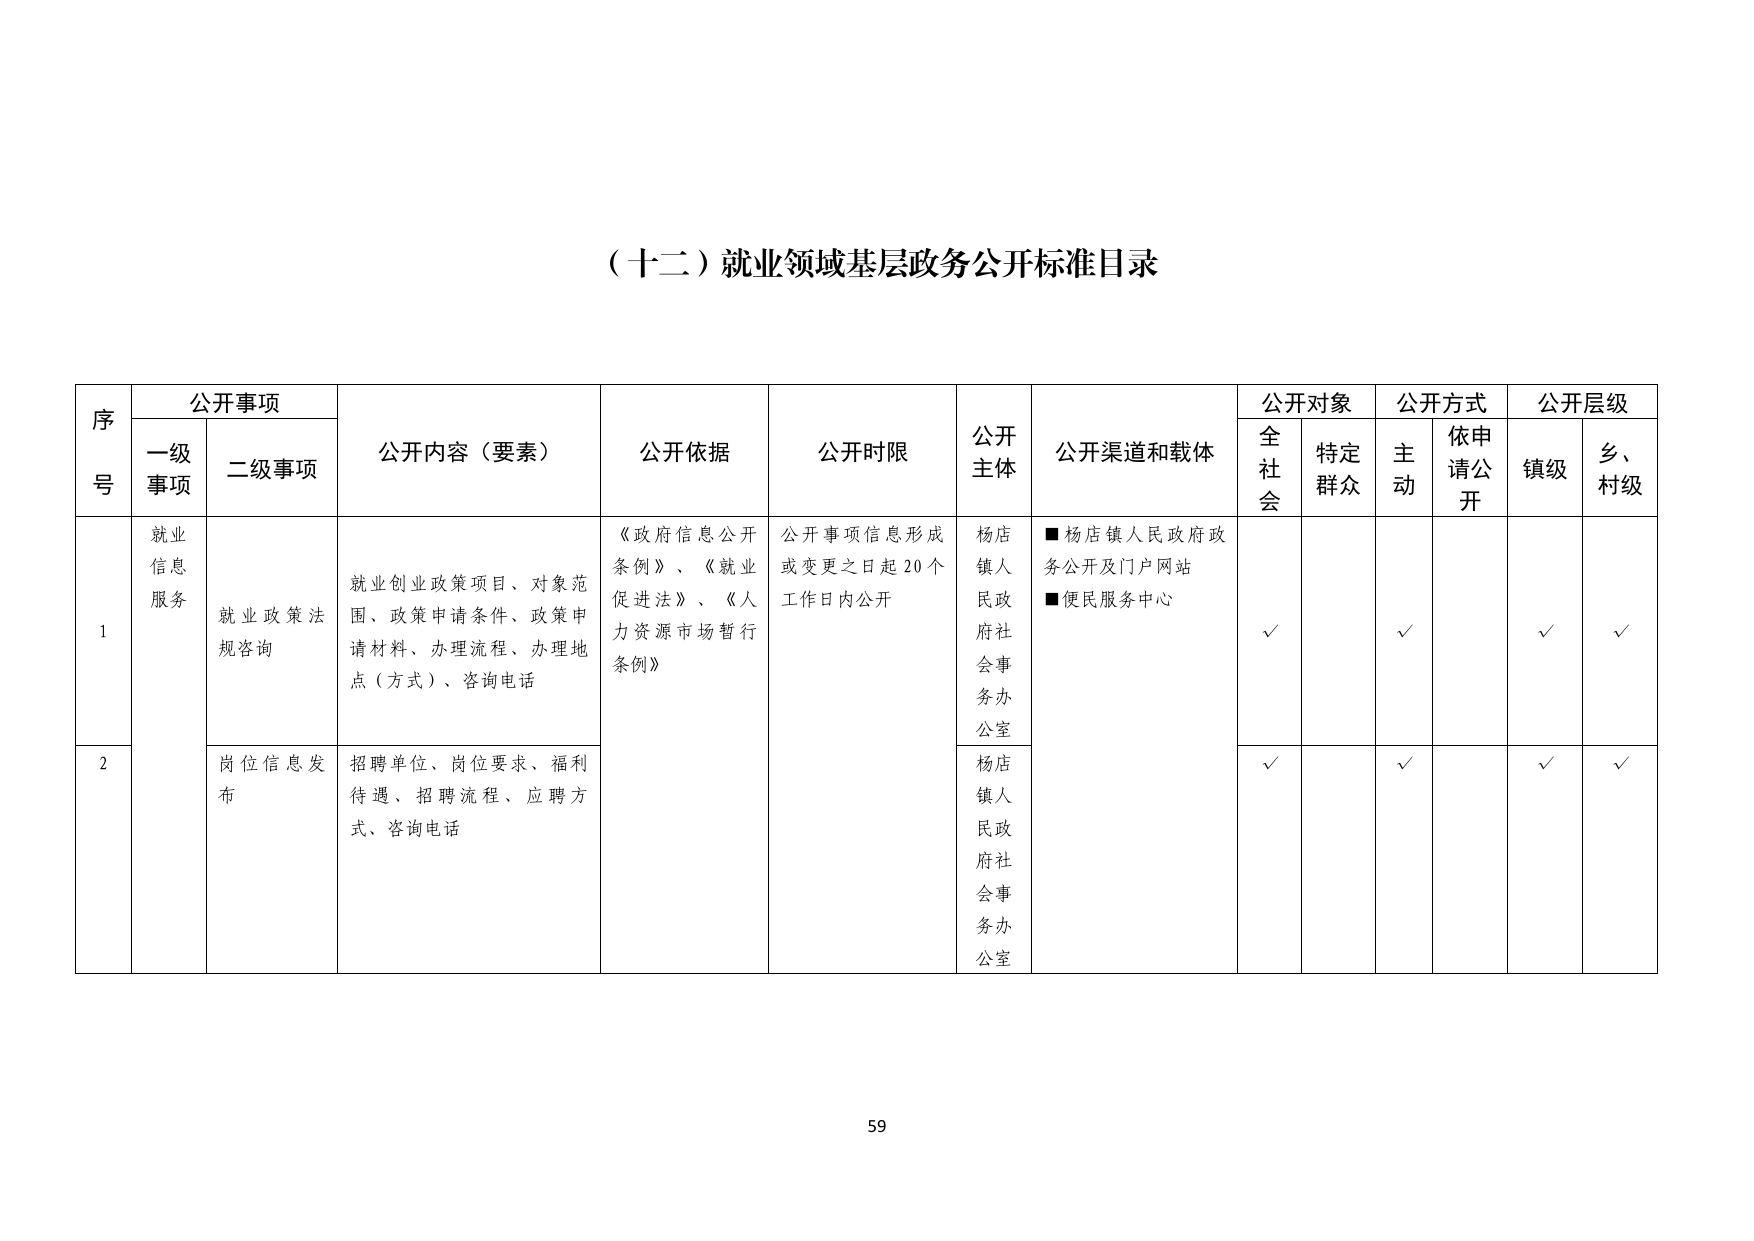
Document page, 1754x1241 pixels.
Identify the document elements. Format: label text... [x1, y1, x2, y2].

table_cell [1302, 517, 1375, 745]
table_cell 杨店镇人民政府社会事务办公室 [957, 517, 1031, 745]
table_cell √ [1508, 746, 1582, 973]
table_cell 招聘单位、岗位要求、福利待遇、招聘流程、应聘方式、咨询电话 [338, 746, 600, 973]
table_cell 《政府信息公开条例》、《就业促进法》、《人力资源市场暂行条例》 [601, 517, 768, 973]
table_cell √ [1376, 517, 1432, 745]
table_header 公开内容（要素） [338, 385, 600, 516]
table_cell 依申请公开 [1433, 419, 1507, 516]
table_cell 就业信息服务 [132, 517, 206, 973]
table_cell 岗位信息发布 [207, 746, 337, 973]
table_cell 特定群众 [1302, 419, 1375, 516]
subtitle （十二）就业领域基层政务公开标准目录 [150, 233, 1604, 298]
table_cell 1 [76, 517, 131, 745]
table_cell 就业政策法规咨询 [207, 517, 337, 745]
table_header 公开方式 [1376, 385, 1507, 418]
table_header 公开时限 [769, 385, 956, 516]
table_header 公开对象 [1238, 385, 1375, 418]
table_cell 全社会 [1238, 419, 1301, 516]
table_cell [1433, 517, 1507, 745]
table_cell 就业创业政策项目、对象范围、政策申请条件、政策申请材料、办理流程、办理地点（方式）、咨询电话 [338, 517, 600, 745]
table_cell √ [1238, 517, 1301, 745]
table_header 公开依据 [601, 385, 768, 516]
table_header 序号 [76, 385, 131, 516]
table_cell 杨店镇人民政府社会事务办公室 [957, 746, 1031, 973]
table_cell √ [1376, 746, 1432, 973]
table_cell ■杨店镇人民政府政务公开及门户网站 ■便民服务中心 [1032, 517, 1237, 973]
table_header 公开主体 [957, 385, 1031, 516]
table_cell 公开事项信息形成或变更之日起20个工作日内公开 [769, 517, 956, 973]
table_cell √ [1583, 517, 1657, 745]
table_cell 一级事项 [132, 419, 206, 516]
table_cell 乡、村级 [1583, 419, 1657, 516]
table_cell 镇级 [1508, 419, 1582, 516]
table_header 公开事项 [132, 385, 337, 418]
table_header 公开层级 [1508, 385, 1657, 418]
table_cell 主动 [1376, 419, 1432, 516]
table_header 公开渠道和载体 [1032, 385, 1237, 516]
table_cell √ [1238, 746, 1301, 973]
table_cell [1302, 746, 1375, 973]
table_cell [1433, 746, 1507, 973]
table_cell 二级事项 [207, 419, 337, 516]
table_cell √ [1508, 517, 1582, 745]
table_cell 2 [76, 746, 131, 973]
table_cell √ [1583, 746, 1657, 973]
